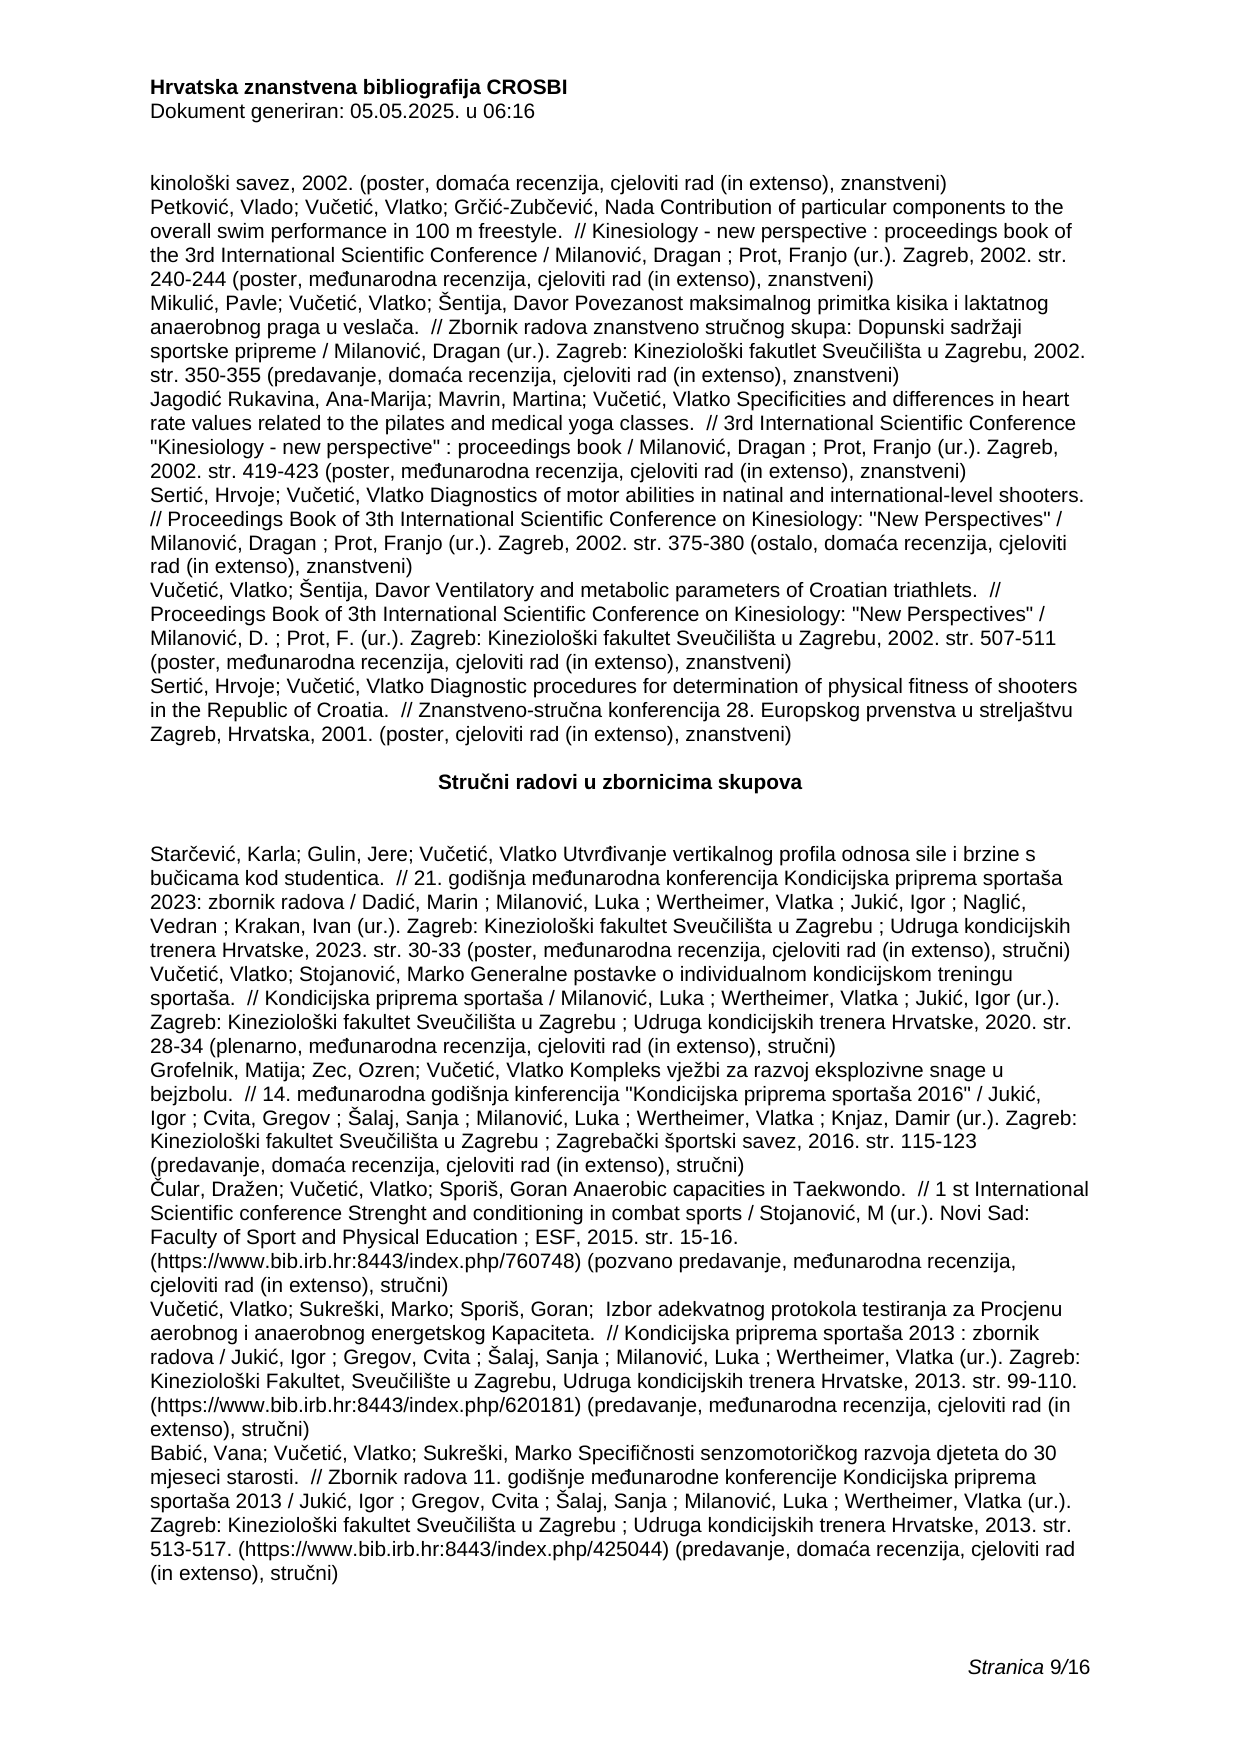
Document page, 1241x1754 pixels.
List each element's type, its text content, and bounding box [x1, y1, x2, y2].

text Vučetić, Vlatko; Sukreški, Marko; Sporiš, Goran; [150, 1297, 1090, 1441]
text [150, 171, 1090, 195]
text Čular, Dražen; Vučetić, Vlatko; Sporiš, Goran [150, 1177, 1090, 1297]
text Grofelnik, Matija; Zec, Ozren; Vučetić, Vlatko [150, 1057, 1090, 1177]
text Petković, Vlado; Vučetić, Vlatko; Grčić-Zubčević, Nada [150, 195, 1090, 291]
subtitle Stručni radovi u zbornicima skupova [150, 770, 1090, 794]
text Vučetić, Vlatko; Stojanović, Marko [150, 962, 1090, 1057]
text Starčević, Karla; Gulin, Jere; Vučetić, Vlatko [150, 842, 1090, 962]
text Mikulić, Pavle; Vučetić, Vlatko; Šentija, Davor [150, 291, 1090, 387]
text Vučetić, Vlatko; Šentija, Davor [150, 578, 1090, 674]
text Sertić, Hrvoje; Vučetić, Vlatko [150, 482, 1090, 578]
text Sertić, Hrvoje; Vučetić, Vlatko [150, 674, 1090, 746]
text Jagodić Rukavina, Ana-Marija; Mavrin, Martina; Vučetić, Vlatko [150, 387, 1090, 482]
text Babić, Vana; Vučetić, Vlatko; Sukreški, Marko [150, 1441, 1090, 1584]
